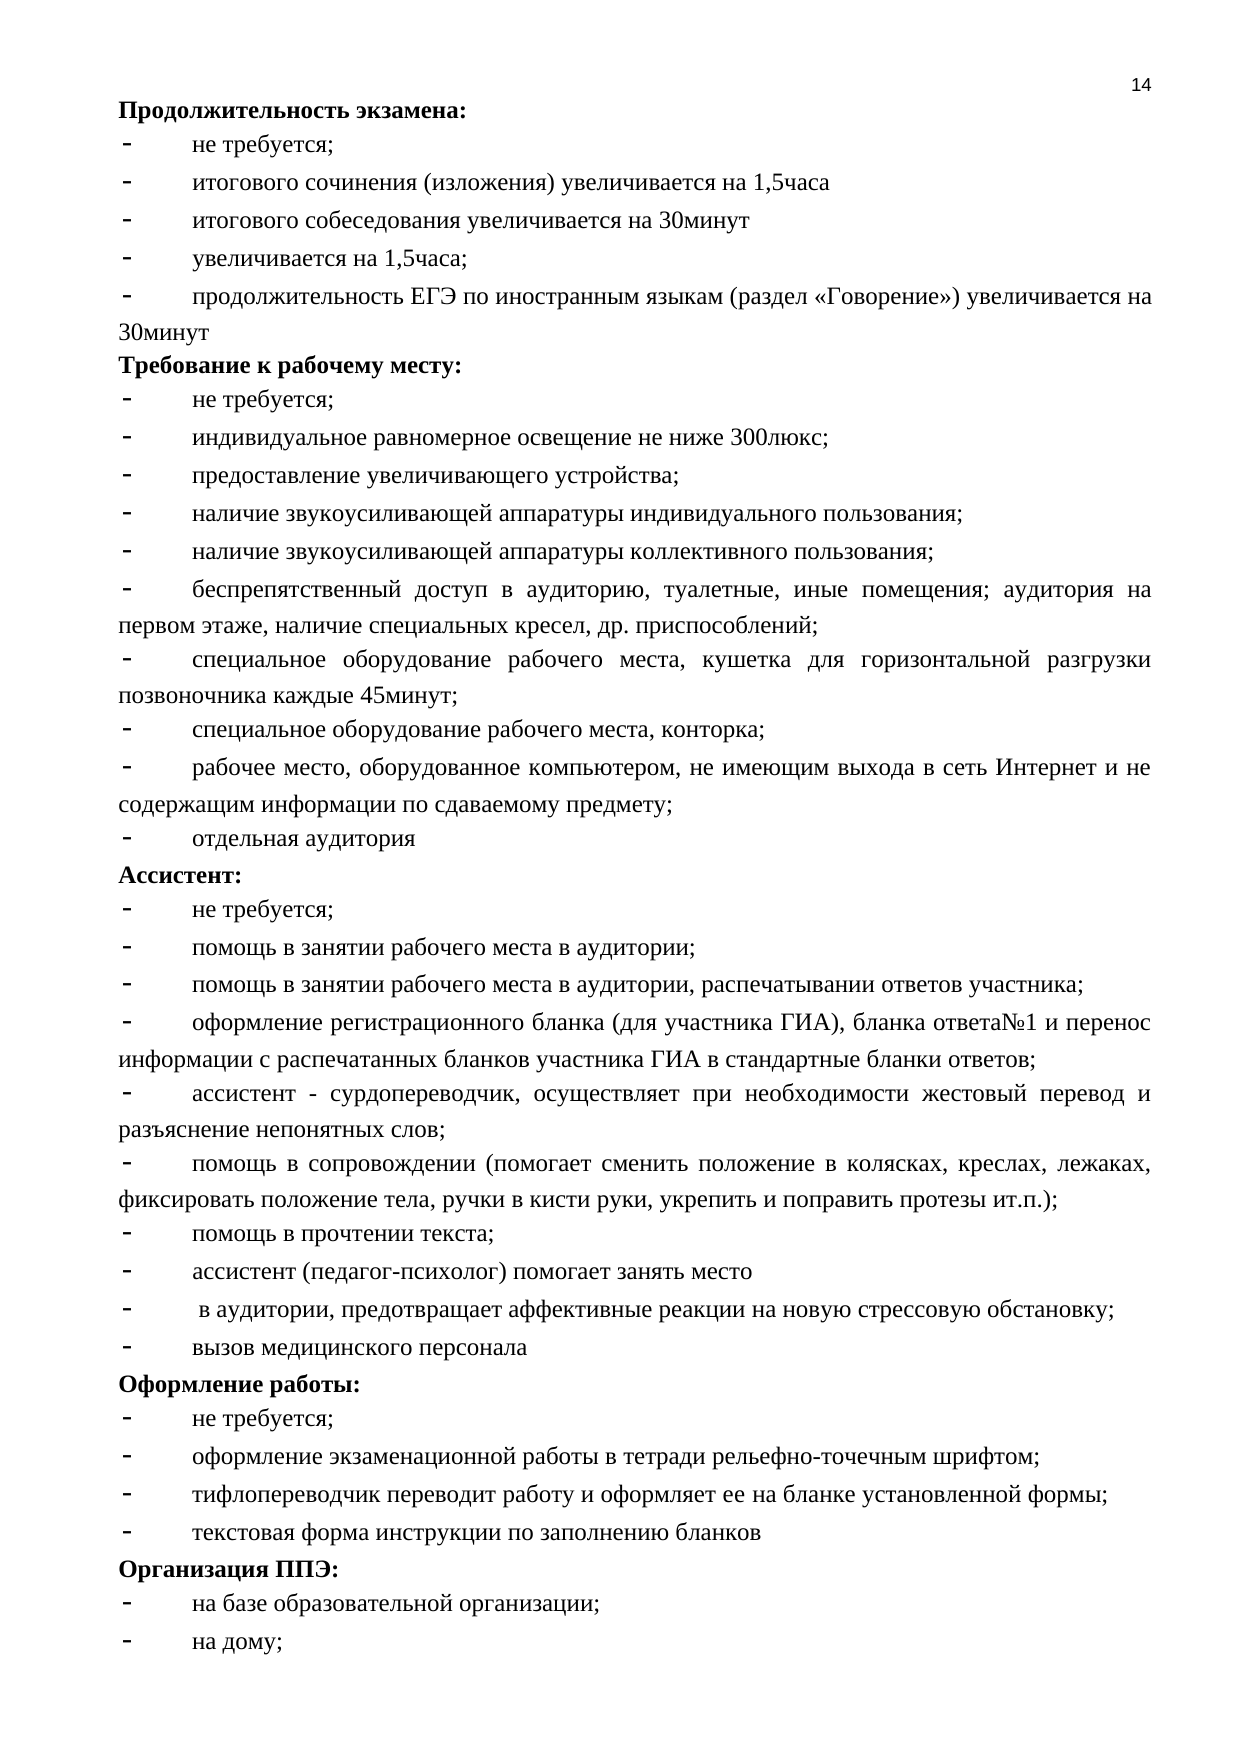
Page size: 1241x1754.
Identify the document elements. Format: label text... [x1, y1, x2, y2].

list не требуется; [118, 893, 1152, 926]
text Организация ППЭ: [118, 1554, 1152, 1583]
list не требуется; [118, 128, 1152, 161]
text Требование к рабочему месту: [118, 350, 1152, 379]
list помощь в прочтении текста; [118, 1217, 1152, 1251]
list ассистент - сурдопереводчик, осуществляет при необходимости жестовый перевод и разъяснение непонятных слов; [118, 1077, 1152, 1143]
list рабочее место, оборудованное компьютером, не имеющим выхода в сеть Интернет и не содержащим информации по сдаваемому предмету; [118, 752, 1152, 818]
list специальное оборудование рабочего места, кушетка для горизонтальной разгрузки позвоночника каждые 45минут; [118, 643, 1152, 709]
list на базе образовательной организации; [118, 1587, 1152, 1620]
text Ассистент: [118, 860, 1152, 888]
list вызов медицинского персонала [118, 1331, 1152, 1364]
list специальное оборудование рабочего места, конторка; [118, 714, 1152, 747]
text Продолжительность экзамена: [118, 95, 1152, 124]
list на дому; [118, 1625, 1152, 1658]
list индивидуальное равномерное освещение не ниже 300люкс; [118, 421, 1152, 454]
list тифлопереводчик переводит работу и оформляет ее на бланке установленной формы; [118, 1478, 1152, 1511]
list оформление регистрационного бланка (для участника ГИА), бланка ответа№1 и перенос информации с распечатанных бланков участника ГИА в стандартные бланки ответов; [118, 1007, 1152, 1073]
text Оформление работы: [118, 1369, 1152, 1398]
list увеличивается на 1,5часа; [118, 242, 1152, 275]
list наличие звукоусиливающей аппаратуры индивидуального пользования; [118, 497, 1152, 530]
list текстовая форма инструкции по заполнению бланков [118, 1516, 1152, 1549]
list предоставление увеличивающего устройства; [118, 459, 1152, 492]
list помощь в сопровождении (помогает сменить положение в колясках, креслах, лежаках, фиксировать положение тела, ручки в кисти руки, укрепить и поправить протезы ит.п.); [118, 1147, 1152, 1213]
list не требуется; [118, 1402, 1152, 1435]
list в аудитории, предотвращает аффективные реакции на новую стрессовую обстановку; [118, 1293, 1152, 1326]
list итогового собеседования увеличивается на 30минут [118, 204, 1152, 237]
list помощь в занятии рабочего места в аудитории, распечатывании ответов участника; [118, 969, 1152, 1002]
list беспрепятственный доступ в аудиторию, туалетные, иные помещения; аудитория на первом этаже, наличие специальных кресел, др. приспособлений; [118, 573, 1152, 639]
list не требуется; [118, 383, 1152, 416]
list отдельная аудитория [118, 822, 1152, 855]
list продолжительность ЕГЭ по иностранным языкам (раздел «Говорение») увеличивается на 30минут [118, 280, 1152, 346]
list наличие звукоусиливающей аппаратуры коллективного пользования; [118, 535, 1152, 568]
list ассистент (педагог-психолог) помогает занять место [118, 1255, 1152, 1288]
list оформление экзаменационной работы в тетради рельефно-точечным шрифтом; [118, 1440, 1152, 1473]
list итогового сочинения (изложения) увеличивается на 1,5часа [118, 166, 1152, 199]
list помощь в занятии рабочего места в аудитории; [118, 931, 1152, 964]
